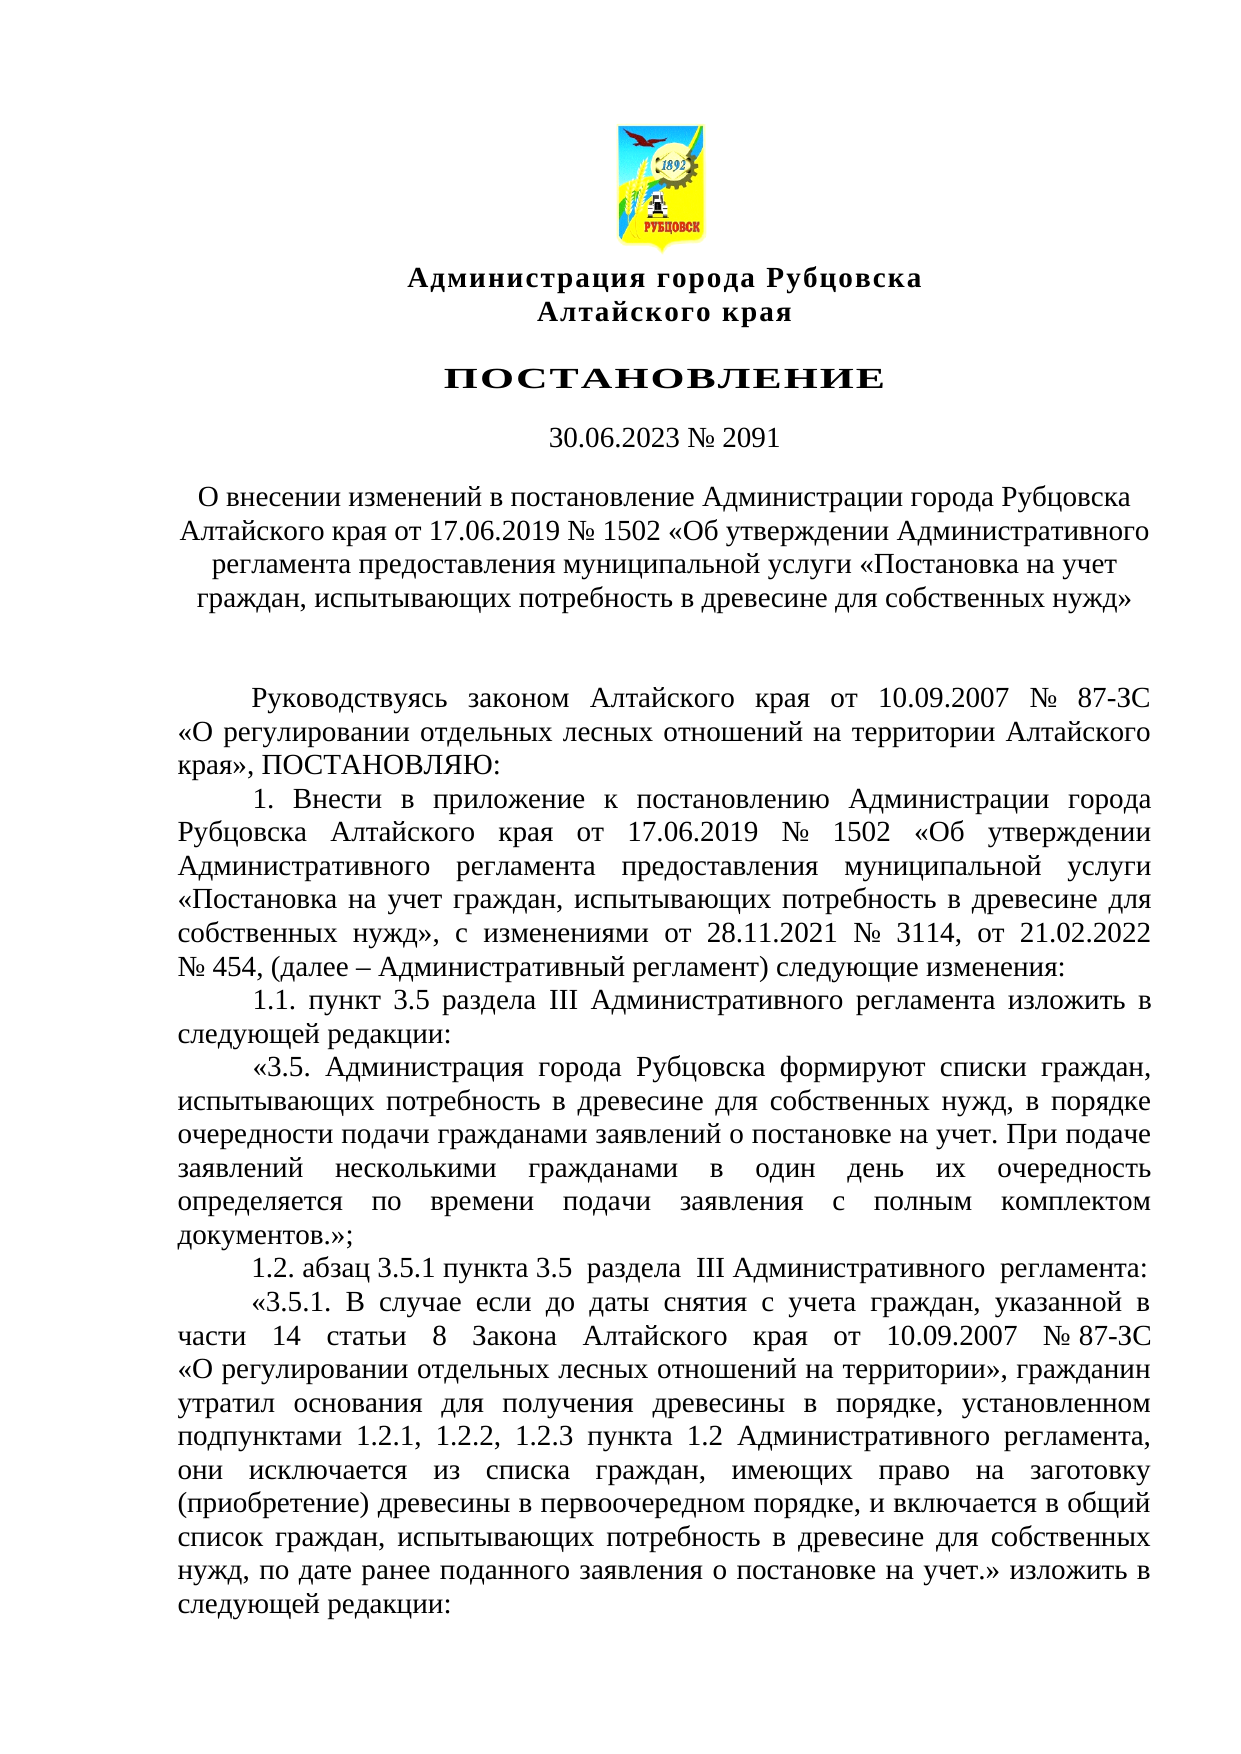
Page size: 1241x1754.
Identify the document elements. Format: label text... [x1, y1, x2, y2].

text 1. Внести в приложение к постановлению Администрации города Рубцовска Алтайского края от 17.06.2019 № 1502 «Об утверждении Административного регламента предоставления муниципальной услуги «Постановка на учет граждан, испытывающих потребность в древесине для собственных нужд», с изменениями от 28.11.2021 № 3114, от 21.02.2022 № 454, (далее – Административный регламент) следующие изменения: [177, 781, 1152, 982]
text «3.5.1. В случае если до даты снятия с учета граждан, указанной в части 14 статьи 8 Закона Алтайского края от 10.09.2007 № 87-ЗС «О регулировании отдельных лесных отношений на территории», гражданин утратил основания для получения древесины в порядке, установленном подпунктами 1.2.1, 1.2.2, 1.2.3 пункта 1.2 Административного регламента, они исключается из списка граждан, имеющих право на заготовку (приобретение) древесины в первоочередном порядке, и включается в общий список граждан, испытывающих потребность в древесине для собственных нужд, по дате ранее поданного заявления о постановке на учет.» изложить в следующей редакции: [177, 1284, 1152, 1619]
text 1.2. абзац 3.5.1 пункта 3.5 раздела III Административного регламента: [177, 1251, 1152, 1284]
text Администрация города Рубцовска [177, 261, 1152, 294]
text О внесении изменений в постановление Администрации города Рубцовска Алтайского края от 17.06.2019 № 1502 «Об утверждении Административного регламента предоставления муниципальной услуги «Постановка на учет граждан, испытывающих потребность в древесине для собственных нужд» [177, 479, 1152, 613]
text ПОСТАНОВЛЕНИЕ [177, 361, 1152, 395]
text Алтайского края [177, 294, 1152, 328]
text Руководствуясь законом Алтайского края от 10.09.2007 № 87-ЗС «О регулировании отдельных лесных отношений на территории Алтайского края», ПОСТАНОВЛЯЮ: [177, 680, 1152, 781]
text 30.06.2023 № 2091 [177, 420, 1152, 453]
text «3.5. Администрация города Рубцовска формируют списки граждан, испытывающих потребность в древесине для собственных нужд, в порядке очередности подачи гражданами заявлений о постановке на учет. При подаче заявлений несколькими гражданами в один день их очередность определяется по времени подачи заявления с полным комплектом документов.»; [177, 1049, 1152, 1251]
text 1.1. пункт 3.5 раздела III Административного регламента изложить в следующей редакции: [177, 982, 1152, 1049]
